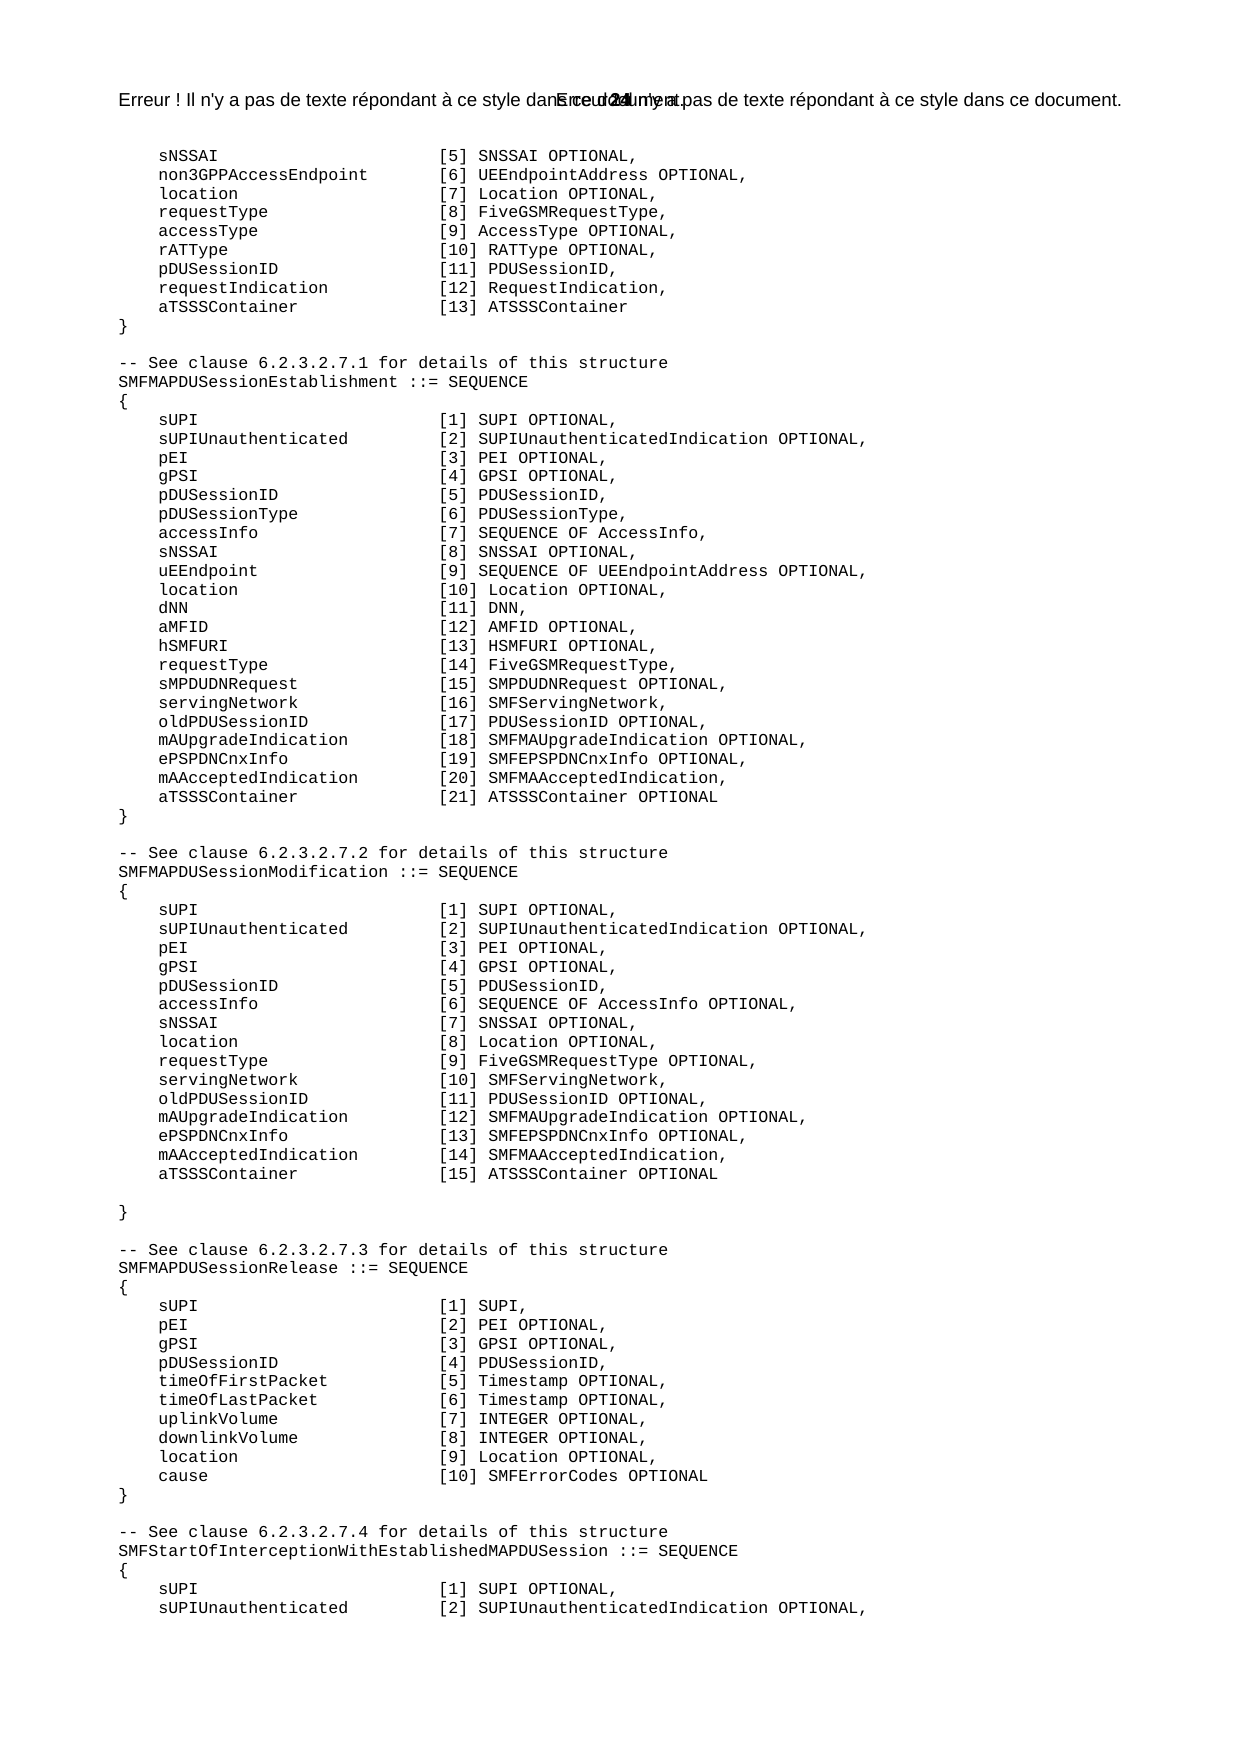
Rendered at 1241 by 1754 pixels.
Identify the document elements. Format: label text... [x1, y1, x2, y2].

text accessInfo [7] SEQUENCE OF AccessInfo, [118, 524, 1122, 543]
text { [118, 883, 1122, 902]
text { [118, 393, 1122, 411]
text location [9] Location OPTIONAL, [118, 1448, 1122, 1467]
text hSMFURI [13] HSMFURI OPTIONAL, [118, 638, 1122, 657]
text downlinkVolume [8] INTEGER OPTIONAL, [118, 1429, 1122, 1448]
text -- See clause 6.2.3.2.7.3 for details of this structure [118, 1241, 1122, 1260]
text sUPIUnauthenticated [2] SUPIUnauthenticatedIndication OPTIONAL, [118, 921, 1122, 939]
text cause [10] SMFErrorCodes OPTIONAL [118, 1467, 1122, 1486]
text { [118, 1279, 1122, 1298]
text sUPI [1] SUPI OPTIONAL, [118, 1580, 1122, 1599]
text mAAcceptedIndication [14] SMFMAAcceptedIndication, [118, 1147, 1122, 1166]
text mAUpgradeIndication [12] SMFMAUpgradeIndication OPTIONAL, [118, 1109, 1122, 1128]
text requestType [8] FiveGSMRequestType, [118, 204, 1122, 223]
text aTSSSContainer [13] ATSSSContainer [118, 298, 1122, 317]
text accessType [9] AccessType OPTIONAL, [118, 223, 1122, 242]
text sUPIUnauthenticated [2] SUPIUnauthenticatedIndication OPTIONAL, [118, 430, 1122, 449]
text gPSI [3] GPSI OPTIONAL, [118, 1335, 1122, 1354]
text non3GPPAccessEndpoint [6] UEEndpointAddress OPTIONAL, [118, 166, 1122, 185]
text SMFMAPDUSessionEstablishment ::= SEQUENCE [118, 374, 1122, 393]
text pDUSessionType [6] PDUSessionType, [118, 506, 1122, 524]
text } [118, 317, 1122, 336]
text pDUSessionID [5] PDUSessionID, [118, 977, 1122, 996]
text sUPI [1] SUPI, [118, 1298, 1122, 1316]
text -- See clause 6.2.3.2.7.1 for details of this structure [118, 355, 1122, 374]
text requestType [9] FiveGSMRequestType OPTIONAL, [118, 1052, 1122, 1071]
text SMFMAPDUSessionModification ::= SEQUENCE [118, 864, 1122, 883]
text gPSI [4] GPSI OPTIONAL, [118, 468, 1122, 487]
text sMPDUDNRequest [15] SMPDUDNRequest OPTIONAL, [118, 675, 1122, 694]
text pEI [2] PEI OPTIONAL, [118, 1316, 1122, 1335]
text mAAcceptedIndication [20] SMFMAAcceptedIndication, [118, 770, 1122, 788]
text { [118, 1562, 1122, 1580]
text } [118, 1203, 1122, 1222]
text pDUSessionID [4] PDUSessionID, [118, 1354, 1122, 1373]
text } [118, 807, 1122, 826]
text location [7] Location OPTIONAL, [118, 185, 1122, 204]
text gPSI [4] GPSI OPTIONAL, [118, 958, 1122, 977]
text location [8] Location OPTIONAL, [118, 1034, 1122, 1052]
text pDUSessionID [11] PDUSessionID, [118, 261, 1122, 279]
text } [118, 1486, 1122, 1505]
text timeOfLastPacket [6] Timestamp OPTIONAL, [118, 1392, 1122, 1411]
text pDUSessionID [5] PDUSessionID, [118, 487, 1122, 506]
text uEEndpoint [9] SEQUENCE OF UEEndpointAddress OPTIONAL, [118, 562, 1122, 581]
text sUPIUnauthenticated [2] SUPIUnauthenticatedIndication OPTIONAL, [118, 1599, 1122, 1618]
text sNSSAI [5] SNSSAI OPTIONAL, [118, 147, 1122, 166]
text sNSSAI [7] SNSSAI OPTIONAL, [118, 1015, 1122, 1034]
text pEI [3] PEI OPTIONAL, [118, 939, 1122, 958]
text oldPDUSessionID [11] PDUSessionID OPTIONAL, [118, 1090, 1122, 1109]
text timeOfFirstPacket [5] Timestamp OPTIONAL, [118, 1373, 1122, 1392]
text requestType [14] FiveGSMRequestType, [118, 657, 1122, 675]
text servingNetwork [16] SMFServingNetwork, [118, 694, 1122, 713]
text SMFStartOfInterceptionWithEstablishedMAPDUSession ::= SEQUENCE [118, 1543, 1122, 1562]
text sUPI [1] SUPI OPTIONAL, [118, 411, 1122, 430]
text aTSSSContainer [21] ATSSSContainer OPTIONAL [118, 788, 1122, 807]
text uplinkVolume [7] INTEGER OPTIONAL, [118, 1411, 1122, 1429]
text ePSPDNCnxInfo [13] SMFEPSPDNCnxInfo OPTIONAL, [118, 1128, 1122, 1147]
text requestIndication [12] RequestIndication, [118, 279, 1122, 298]
text accessInfo [6] SEQUENCE OF AccessInfo OPTIONAL, [118, 996, 1122, 1015]
text -- See clause 6.2.3.2.7.2 for details of this structure [118, 845, 1122, 864]
text sNSSAI [8] SNSSAI OPTIONAL, [118, 543, 1122, 562]
text SMFMAPDUSessionRelease ::= SEQUENCE [118, 1260, 1122, 1279]
text sUPI [1] SUPI OPTIONAL, [118, 902, 1122, 921]
text servingNetwork [10] SMFServingNetwork, [118, 1071, 1122, 1090]
text -- See clause 6.2.3.2.7.4 for details of this structure [118, 1524, 1122, 1543]
text dNN [11] DNN, [118, 600, 1122, 619]
text ePSPDNCnxInfo [19] SMFEPSPDNCnxInfo OPTIONAL, [118, 751, 1122, 770]
text oldPDUSessionID [17] PDUSessionID OPTIONAL, [118, 713, 1122, 732]
text mAUpgradeIndication [18] SMFMAUpgradeIndication OPTIONAL, [118, 732, 1122, 751]
text pEI [3] PEI OPTIONAL, [118, 449, 1122, 468]
text aMFID [12] AMFID OPTIONAL, [118, 619, 1122, 638]
text location [10] Location OPTIONAL, [118, 581, 1122, 600]
text aTSSSContainer [15] ATSSSContainer OPTIONAL [118, 1166, 1122, 1184]
text rATType [10] RATType OPTIONAL, [118, 242, 1122, 261]
